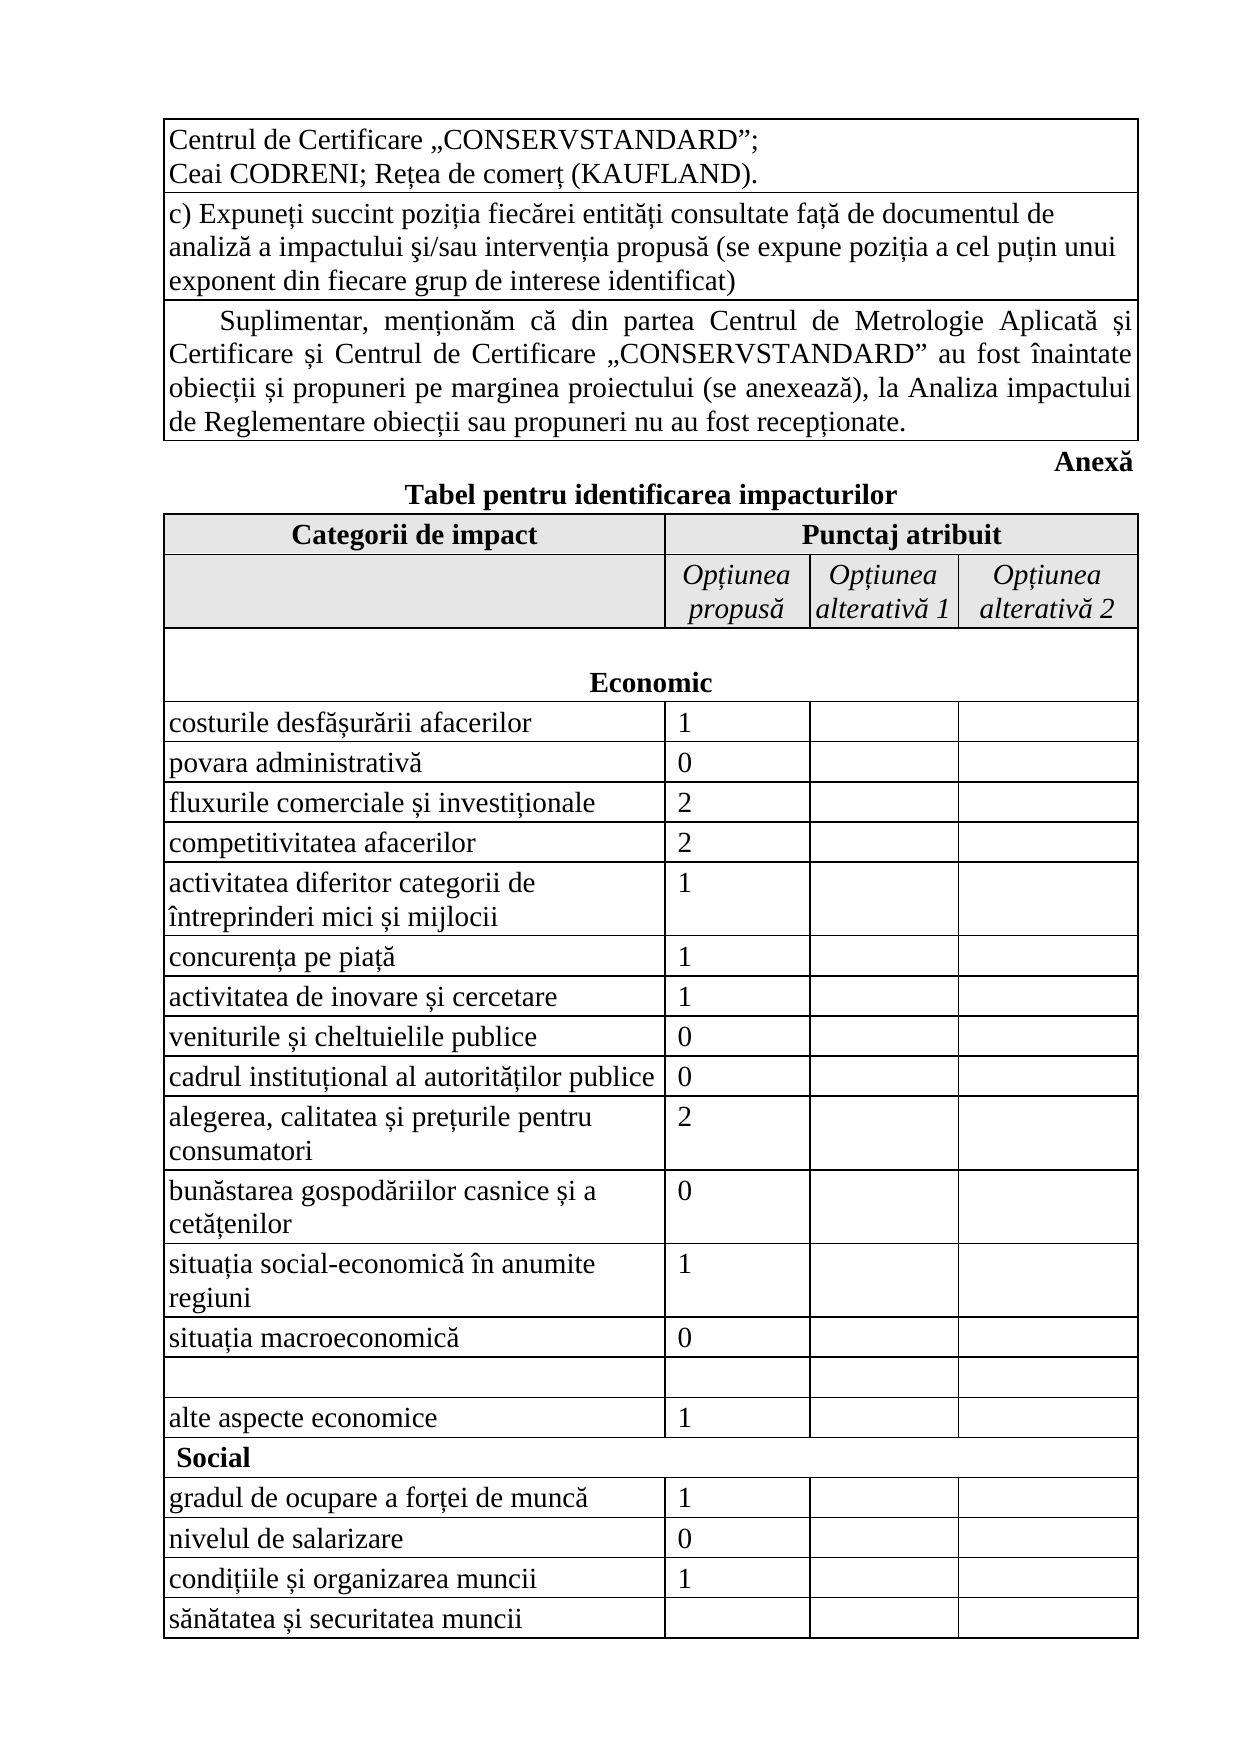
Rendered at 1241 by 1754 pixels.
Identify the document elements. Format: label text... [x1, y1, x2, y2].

table_cell [959, 977, 1137, 1015]
table_cell [811, 1358, 958, 1396]
table_cell Anexă Tabel pentru identificarea impacturilor [164, 441, 1138, 513]
table_cell [959, 783, 1137, 821]
table_cell c) Expuneți succint poziția fiecărei entități consultate față de documentul de analiză a impactului şi/sau intervenția propusă (se expune poziția a cel puțin unui exponent din fiecare grup de interese identificat) [165, 193, 1137, 299]
table_cell [959, 823, 1137, 861]
table_cell [959, 863, 1137, 935]
table_cell activitatea diferitor categorii de întreprinderi mici și mijlocii [165, 863, 664, 935]
table_cell alegerea, calitatea și prețurile pentru consumatori [165, 1097, 664, 1169]
table_cell competitivitatea afacerilor [165, 823, 664, 861]
table_cell 2 [666, 1097, 809, 1169]
table_cell [811, 1558, 958, 1597]
table_cell 0 [666, 1318, 809, 1356]
table_cell 1 [666, 1244, 809, 1316]
table_cell 1 [666, 977, 809, 1015]
table_cell 1 [666, 1478, 809, 1517]
table_cell [959, 702, 1137, 741]
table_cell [165, 120, 1137, 192]
table_cell fluxurile comerciale și investiționale [165, 783, 664, 821]
table_cell bunăstarea gospodăriilor casnice și a cetățenilor [165, 1171, 664, 1242]
table_cell veniturile și cheltuielile publice [165, 1017, 664, 1055]
table_cell [811, 1171, 958, 1242]
table_cell [811, 1318, 958, 1356]
table_cell alte aspecte economice [165, 1398, 664, 1436]
table_cell costurile desfășurării afacerilor [165, 702, 664, 741]
table_cell Opțiunea propusă [666, 555, 809, 627]
table_cell [959, 1244, 1137, 1316]
table_cell Categorii de impact [165, 515, 664, 553]
table_cell Suplimentar, menționăm că din partea Centrul de Metrologie Aplicată și Certificare și Centrul de Certificare „CONSERVSTANDARD” au fost înaintate obiecții și propuneri pe marginea proiectului (se anexează), la Analiza impactului de Reglementare obiecții sau propuneri nu au fost recepționate. [165, 301, 1137, 440]
table_cell [811, 1244, 958, 1316]
table_cell activitatea de inovare și cercetare [165, 977, 664, 1015]
table_cell 0 [666, 1057, 809, 1095]
table_cell Opțiunea alterativă 2 [959, 555, 1137, 627]
table_cell [959, 1358, 1137, 1396]
table_cell 1 [666, 863, 809, 935]
table_cell [959, 1518, 1137, 1557]
table_cell [811, 1478, 958, 1517]
table_cell [811, 1097, 958, 1169]
table_cell [959, 1598, 1137, 1637]
table_cell [959, 1318, 1137, 1356]
table_cell 0 [666, 1017, 809, 1055]
table_cell [959, 1171, 1137, 1242]
table_cell Social [165, 1438, 1137, 1477]
table_cell [811, 1057, 958, 1095]
table_cell 1 [666, 936, 809, 975]
table_cell [811, 1518, 958, 1557]
table_cell [666, 1358, 809, 1396]
table_cell 0 [666, 742, 809, 781]
table_cell 1 [666, 702, 809, 741]
table_cell [959, 1558, 1137, 1597]
table_cell [959, 1017, 1137, 1055]
table_cell [811, 823, 958, 861]
table_cell povara administrativă [165, 742, 664, 781]
table_cell [811, 863, 958, 935]
table_cell concurența pe piață [165, 936, 664, 975]
table_cell [811, 1017, 958, 1055]
table_cell [959, 742, 1137, 781]
table_cell nivelul de salarizare [165, 1518, 664, 1557]
table_cell [811, 936, 958, 975]
table_cell 0 [666, 1171, 809, 1242]
table_cell 1 [666, 1558, 809, 1597]
table_cell Economic [165, 629, 1137, 701]
table_cell [959, 1097, 1137, 1169]
table_cell situația social-economică în anumite regiuni [165, 1244, 664, 1316]
table_cell [165, 1358, 664, 1396]
table_cell Punctaj atribuit [666, 515, 1137, 553]
table_cell condițiile și organizarea muncii [165, 1558, 664, 1597]
table_cell [959, 936, 1137, 975]
table_cell gradul de ocupare a forței de muncă [165, 1478, 664, 1517]
table_cell cadrul instituțional al autorităților publice [165, 1057, 664, 1095]
table_cell 0 [666, 1518, 809, 1557]
table_cell 1 [666, 1398, 809, 1436]
table_cell sănătatea și securitatea muncii [165, 1598, 664, 1637]
table_cell [959, 1478, 1137, 1517]
table_cell [811, 783, 958, 821]
table_cell [666, 1598, 809, 1637]
table_cell [811, 742, 958, 781]
table_cell [811, 1598, 958, 1637]
table_cell 2 [666, 783, 809, 821]
table_cell [811, 977, 958, 1015]
table_cell [959, 1057, 1137, 1095]
table_cell [811, 702, 958, 741]
table_cell Opțiunea alterativă 1 [811, 555, 958, 627]
table_cell [959, 1398, 1137, 1436]
table_cell 2 [666, 823, 809, 861]
table_cell [811, 1398, 958, 1436]
table_cell situația macroeconomică [165, 1318, 664, 1356]
table_cell [165, 555, 664, 627]
